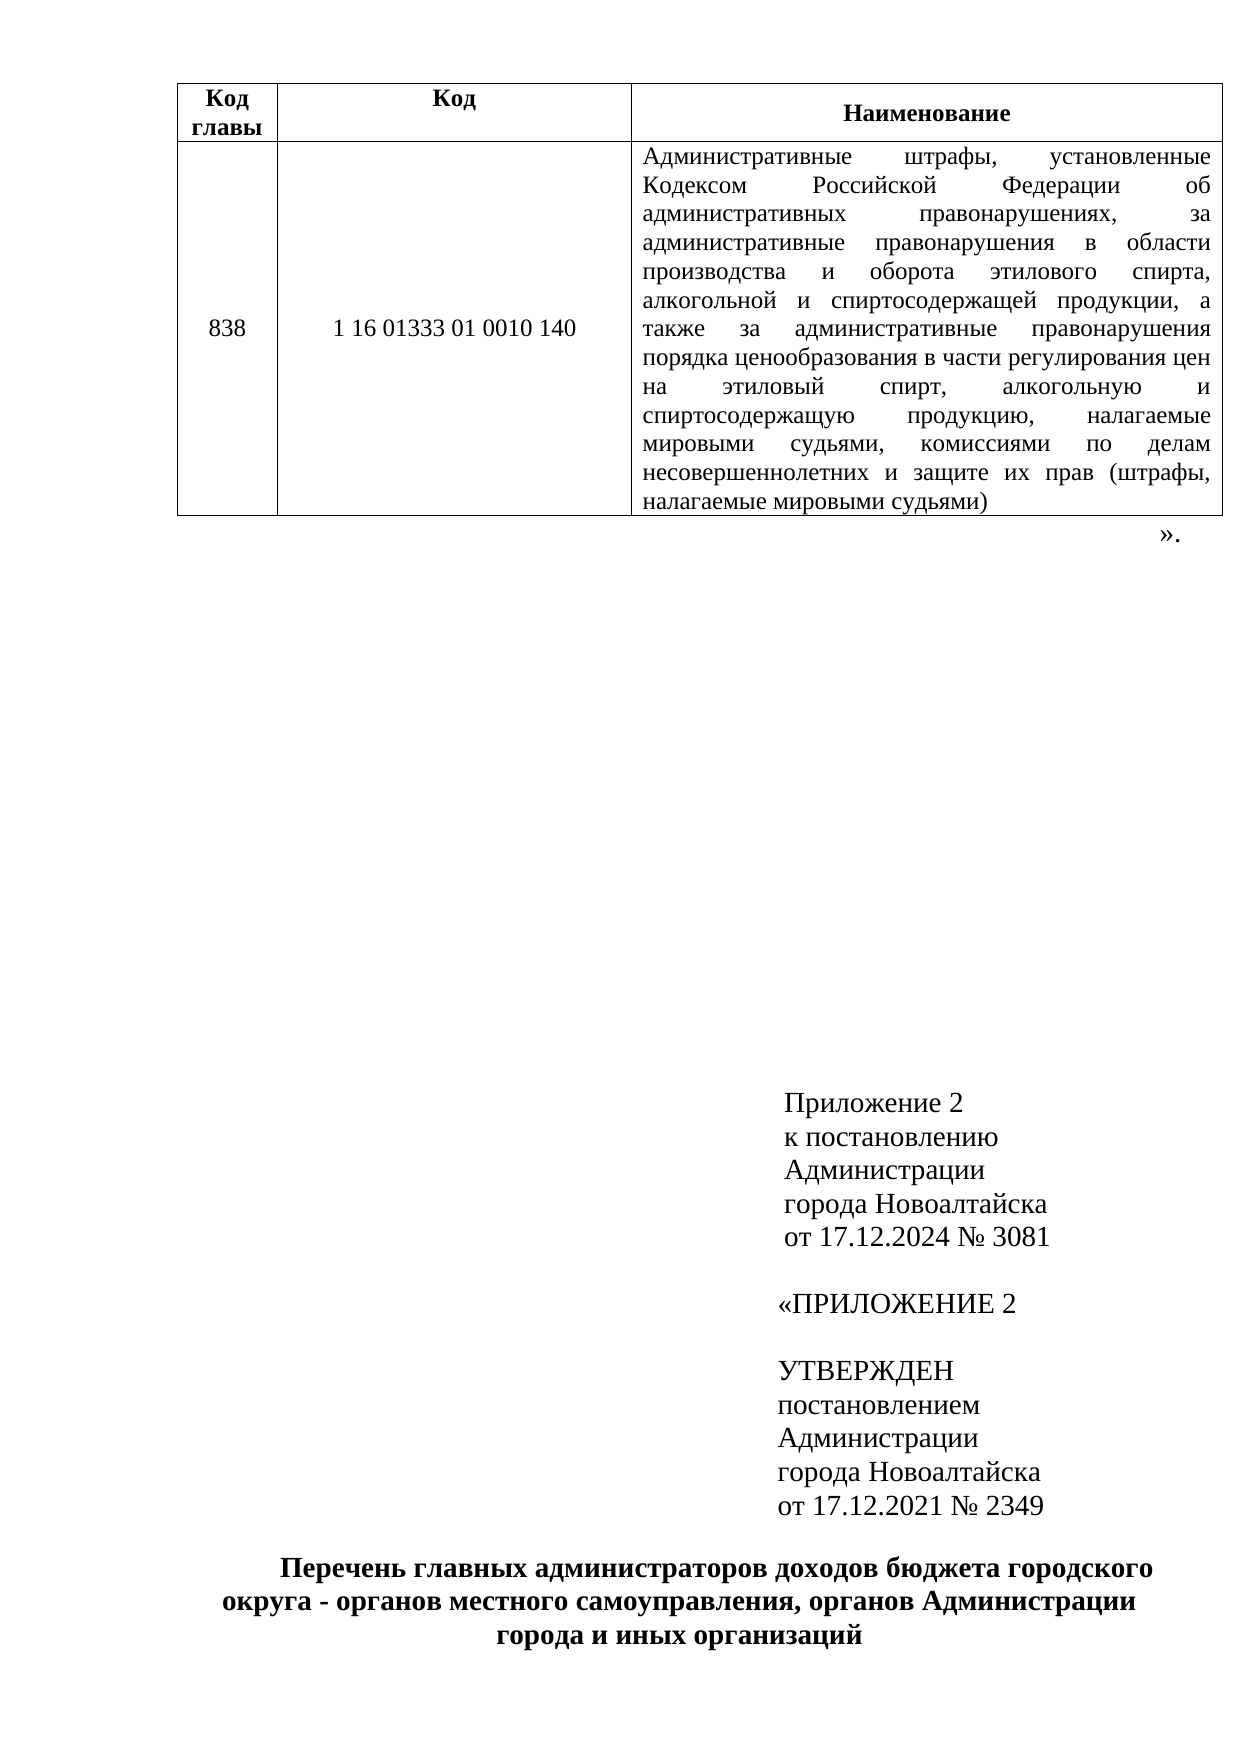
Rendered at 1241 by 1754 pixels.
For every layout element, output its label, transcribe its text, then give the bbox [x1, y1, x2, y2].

text Администрации [783, 1152, 1181, 1186]
table_header Код [278, 84, 631, 141]
table_header Наименование [632, 84, 1222, 141]
table_cell 838 [178, 142, 277, 515]
text города Новоалтайска [777, 1454, 1181, 1488]
text УТВЕРЖДЕН [177, 1353, 1181, 1387]
text от 17.12.2021 № 2349 [777, 1488, 1181, 1521]
text Приложение 2 [783, 1085, 1181, 1119]
text города Новоалтайска [783, 1186, 1181, 1219]
table_cell 1 16 01333 01 0010 140 [278, 142, 631, 515]
text к постановлению [783, 1119, 1181, 1152]
text постановлением Администрации [777, 1387, 1181, 1454]
text «ПРИЛОЖЕНИЕ 2 [177, 1286, 1181, 1320]
text ». [177, 516, 1181, 548]
table_header Код главы [178, 84, 277, 141]
table_cell Административные штрафы, установленные Кодексом Российской Федерации об административных правонарушениях, за административные правонарушения в области производства и оборота этилового спирта, алкогольной и спиртосодержащей продукции, а также за административные правонарушения порядка ценообразования в части регулирования цен на этиловый спирт, алкогольную и спиртосодержащую продукцию, налагаемые мировыми судьями, комиссиями по делам несовершеннолетних и защите их прав (штрафы, налагаемые мировыми судьями) [632, 142, 1222, 515]
text от 17.12.2024 № 3081 [783, 1219, 1181, 1253]
text Перечень главных администраторов доходов бюджета городского округа - органов местного самоуправления, органов Администрации города и иных организаций [177, 1550, 1181, 1651]
